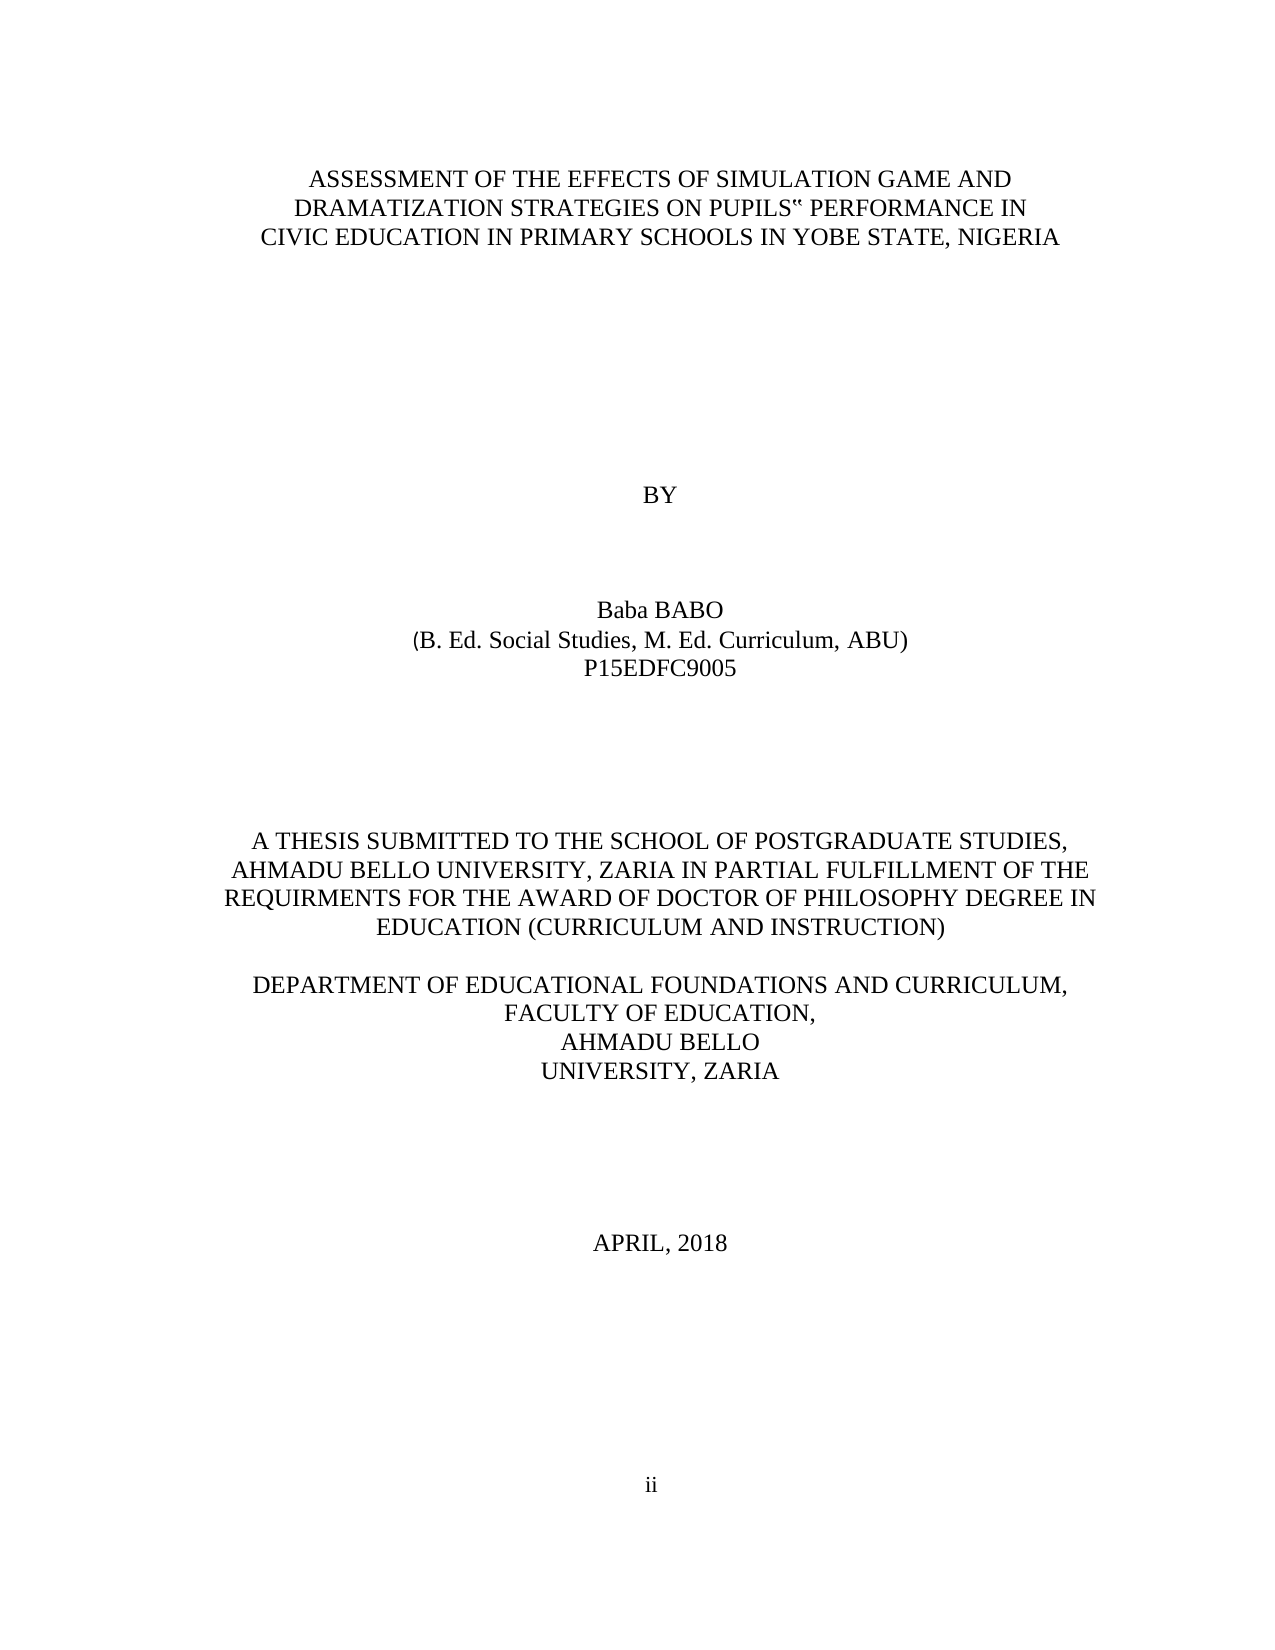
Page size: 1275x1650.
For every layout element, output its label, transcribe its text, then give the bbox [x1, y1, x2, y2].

text ASSESSMENT OF THE EFFECTS OF SIMULATION GAME AND DRAMATIZATION STRATEGIES ON PUPILS‟ PERFORMANCE IN CIVIC EDUCATION IN PRIMARY SCHOOLS IN YOBE STATE, NIGERIA [258, 164, 1062, 250]
text A THESIS SUBMITTED TO THE SCHOOL OF POSTGRADUATE STUDIES, AHMADU BELLO UNIVERSITY, ZARIA IN PARTIAL FULFILLMENT OF THE REQUIRMENTS FOR THE AWARD OF DOCTOR OF PHILOSOPHY DEGREE IN EDUCATION (CURRICULUM AND INSTRUCTION) [222, 826, 1097, 941]
text BY [240, 480, 1080, 509]
text AHMADU BELLO UNIVERSITY, ZARIA [479, 1027, 841, 1085]
text Baba BABO [240, 595, 1080, 624]
text DEPARTMENT OF EDUCATIONAL FOUNDATIONS AND CURRICULUM, FACULTY OF EDUCATION, [240, 970, 1080, 1027]
text APRIL, 2018 [240, 1228, 1080, 1256]
text (B. Ed. Social Studies, M. Ed. Curriculum, ABU) P15EDFC9005 [404, 625, 916, 682]
